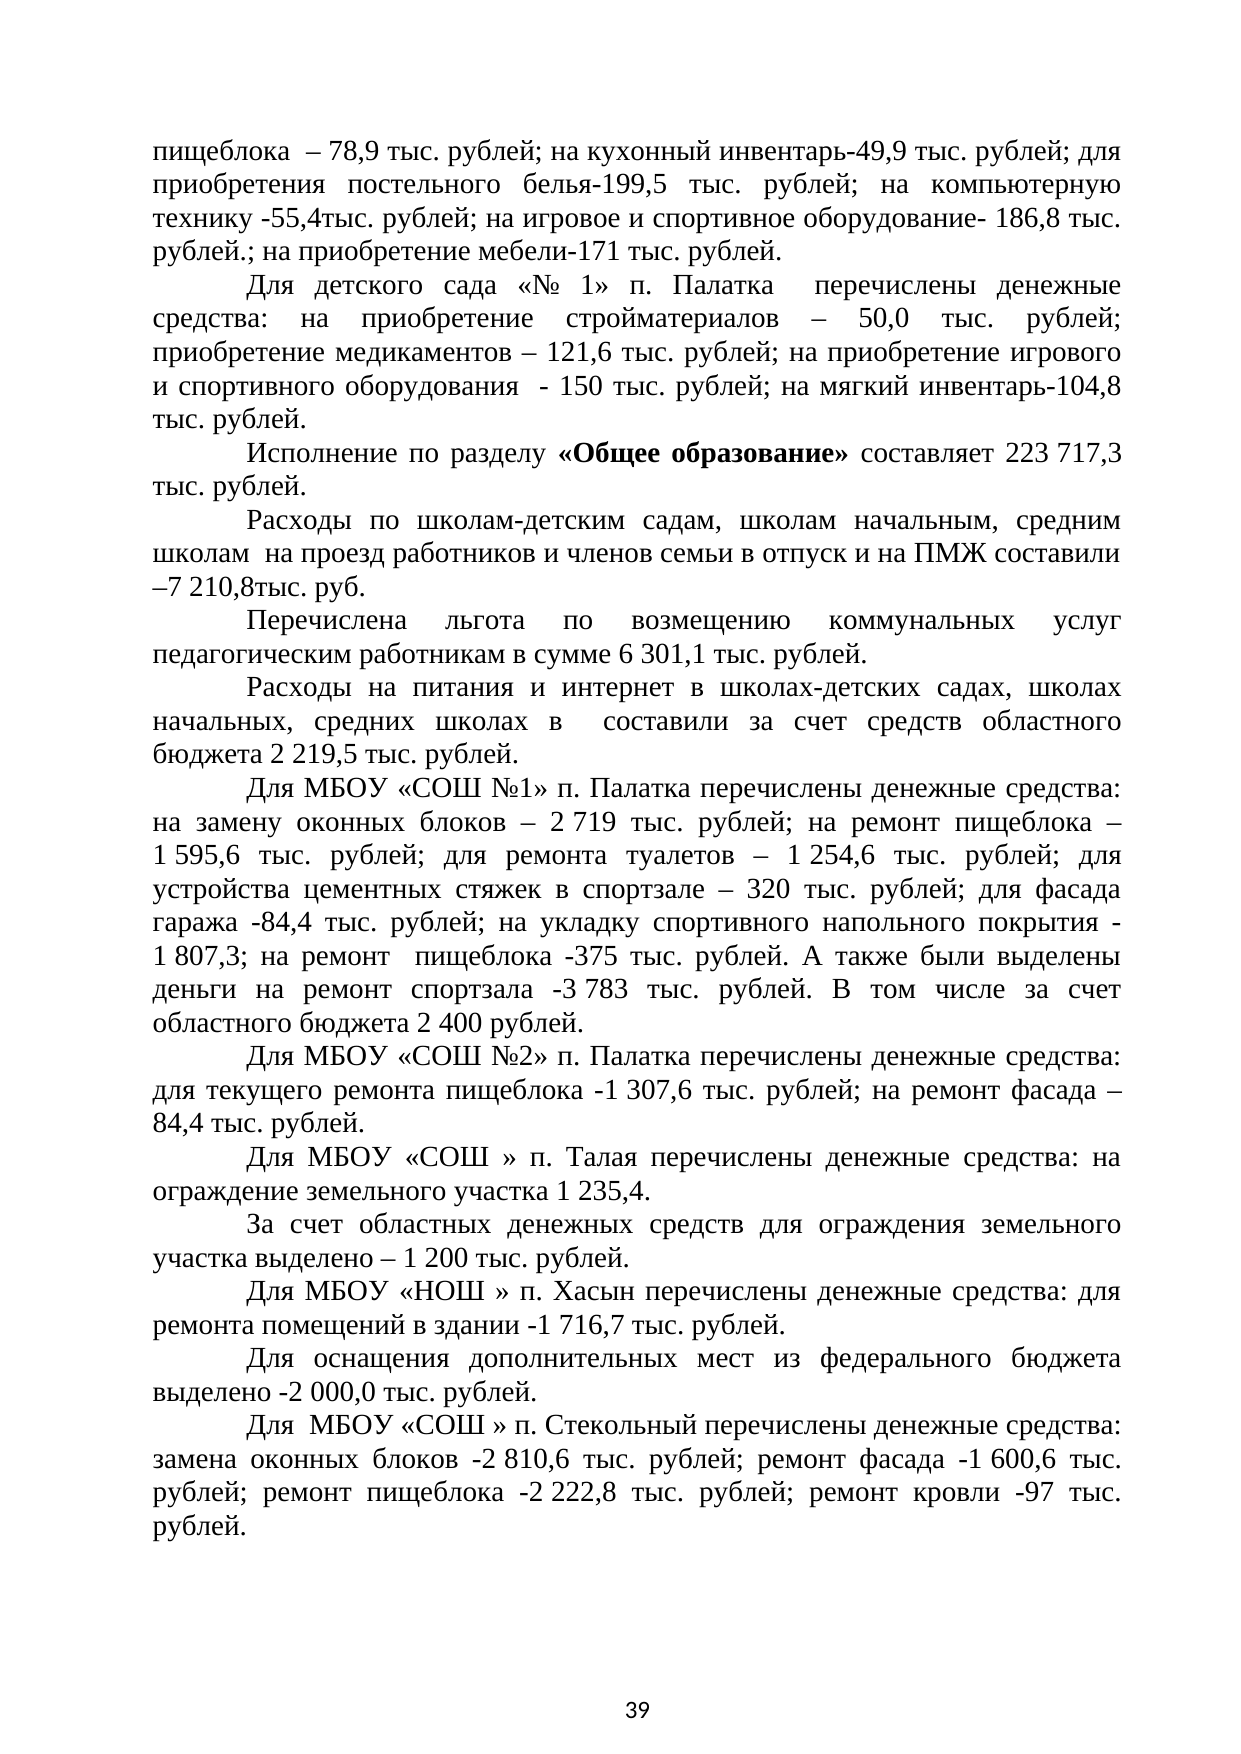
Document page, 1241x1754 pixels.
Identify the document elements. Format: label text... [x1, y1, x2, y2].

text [152, 133, 1122, 267]
text Исполнение по разделу «Общее образование» составляет 223 717,3 тыс. рублей. [152, 435, 1122, 502]
text Расходы по школам-детским садам, школам начальным, средним школам на проезд работников и членов семьи в отпуск и на ПМЖ составили –7 210,8тыс. руб. [152, 502, 1122, 602]
text За счет областных денежных средств для ограждения земельного участка выделено – 1 200 тыс. рублей. [152, 1206, 1122, 1273]
text Для МБОУ «СОШ №2» п. Палатка перечислены денежные средства: для текущего ремонта пищеблока -1 307,6 тыс. рублей; на ремонт фасада – 84,4 тыс. рублей. [152, 1038, 1122, 1139]
text Для МБОУ «СОШ №1» п. Палатка перечислены денежные средства: на замену оконных блоков – 2 719 тыс. рублей; на ремонт пищеблока – 1 595,6 тыс. рублей; для ремонта туалетов – 1 254,6 тыс. рублей; для устройства цементных стяжек в спортзале – 320 тыс. рублей; для фасада гаража -84,4 тыс. рублей; на укладку спортивного напольного покрытия -1 807,3; на ремонт пищеблока -375 тыс. рублей. А также были выделены деньги на ремонт спортзала -3 783 тыс. рублей. В том числе за счет областного бюджета 2 400 рублей. [152, 770, 1122, 1038]
text Для МБОУ «СОШ » п. Стекольный перечислены денежные средства: замена оконных блоков -2 810,6 тыс. рублей; ремонт фасада -1 600,6 тыс. рублей; ремонт пищеблока -2 222,8 тыс. рублей; ремонт кровли -97 тыс. рублей. [152, 1407, 1122, 1542]
text Для МБОУ «СОШ » п. Талая перечислены денежные средства: на ограждение земельного участка 1 235,4. [152, 1139, 1122, 1206]
text Для оснащения дополнительных мест из федерального бюджета выделено -2 000,0 тыс. рублей. [152, 1340, 1122, 1407]
text Расходы на питания и интернет в школах-детских садах, школах начальных, средних школах в составили за счет средств областного бюджета 2 219,5 тыс. рублей. [152, 669, 1122, 770]
text Для МБОУ «НОШ » п. Хасын перечислены денежные средства: для ремонта помещений в здании -1 716,7 тыс. рублей. [152, 1273, 1122, 1340]
text Для детского сада «№ 1» п. Палатка перечислены денежные средства: на приобретение стройматериалов – 50,0 тыс. рублей; приобретение медикаментов – 121,6 тыс. рублей; на приобретение игрового и спортивного оборудования - 150 тыс. рублей; на мягкий инвентарь-104,8 тыс. рублей. [152, 267, 1122, 435]
text Перечислена льгота по возмещению коммунальных услуг педагогическим работникам в сумме 6 301,1 тыс. рублей. [152, 602, 1122, 669]
